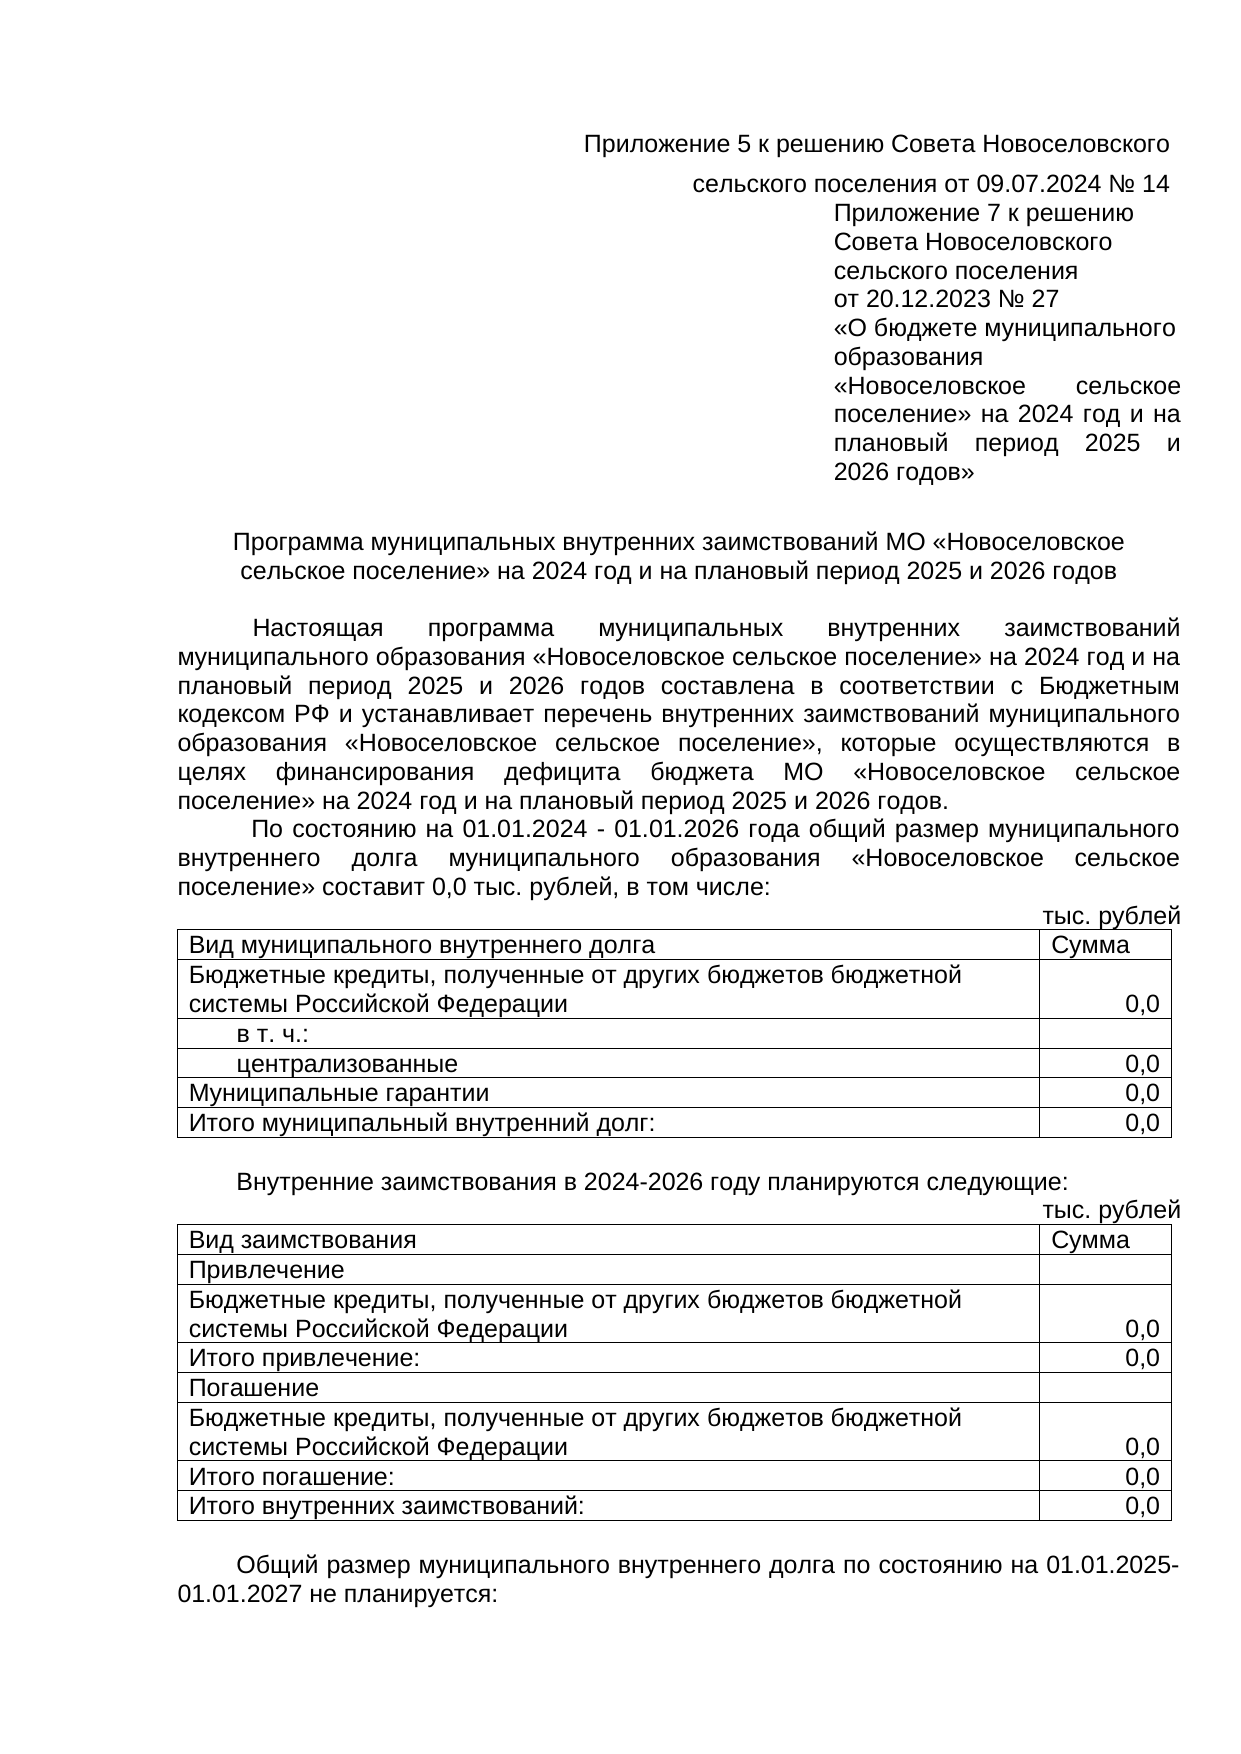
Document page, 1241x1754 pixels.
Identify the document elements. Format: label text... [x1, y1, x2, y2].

text тыс. рублей [177, 901, 1181, 929]
text сельского поселения [833, 256, 1181, 284]
text Программа муниципальных внутренних заимствований МО «Новоселовское сельское поселение» на 2024 год и на плановый период 2025 и 2026 годов [177, 527, 1181, 584]
table_header Вид муниципального внутреннего долга [178, 930, 1039, 959]
table_cell [1040, 1019, 1171, 1047]
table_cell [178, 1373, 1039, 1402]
text от 20.12.2023 № 27 [833, 284, 1181, 313]
text образования «Новоселовское сельское поселение» на 2024 год и на плановый период 2025 и 2026 годов» [833, 342, 1181, 486]
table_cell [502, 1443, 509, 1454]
text «О бюджете муниципального [833, 313, 1181, 342]
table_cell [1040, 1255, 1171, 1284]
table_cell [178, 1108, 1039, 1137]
text По состоянию на 01.01.2024 - 01.01.2026 года общий размер муниципального внутреннего долга муниципального образования «Новоселовское сельское поселение» составит 0,0 тыс. рублей, в том числе: [177, 814, 1181, 901]
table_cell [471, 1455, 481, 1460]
table_cell 0,0 [1040, 1078, 1171, 1107]
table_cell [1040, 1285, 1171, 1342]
text Приложение 7 к решению [177, 198, 1208, 227]
table_header Сумма [1040, 930, 1171, 959]
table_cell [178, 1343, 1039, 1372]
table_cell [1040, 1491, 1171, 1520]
table_cell в т. ч.: [178, 1019, 1039, 1047]
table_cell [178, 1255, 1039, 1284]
table_cell 0,0 [1040, 960, 1171, 1018]
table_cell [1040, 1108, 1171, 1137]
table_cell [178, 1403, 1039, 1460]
text Настоящая программа муниципальных внутренних заимствований муниципального образования «Новоселовское сельское поселение» на 2024 год и на плановый период 2025 и 2026 годов составлена в соответствии с Бюджетным кодексом РФ и устанавливает перечень внутренних заимствований муниципального образования «Новоселовское сельское поселение», которые осуществляются в целях финансирования дефицита бюджета МО «Новоселовское сельское поселение» на 2024 год и на плановый период 2025 и 2026 годов. [177, 613, 1181, 814]
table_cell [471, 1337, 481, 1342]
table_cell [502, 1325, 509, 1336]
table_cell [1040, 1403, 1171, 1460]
text Внутренние заимствования в 2024-2026 году планируются следующие: [177, 1167, 1181, 1195]
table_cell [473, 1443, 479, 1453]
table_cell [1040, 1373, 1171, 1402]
text Общий размер муниципального внутреннего долга по состоянию на 01.01.2025-01.01.2027 не планируется: [177, 1550, 1181, 1607]
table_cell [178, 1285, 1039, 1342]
table_cell централизованные [178, 1049, 1039, 1077]
table_cell Муниципальные гарантии [178, 1078, 1039, 1107]
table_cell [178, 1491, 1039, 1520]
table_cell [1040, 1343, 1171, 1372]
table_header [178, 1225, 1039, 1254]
table_cell Бюджетные кредиты, полученные от других бюджетов бюджетной системы Российской Федерации [178, 960, 1039, 1018]
text тыс. рублей [177, 1195, 1181, 1224]
table_header Приложение 5 к решению Совета Новоселовского [177, 118, 1182, 158]
text Совета Новоселовского [833, 227, 1181, 256]
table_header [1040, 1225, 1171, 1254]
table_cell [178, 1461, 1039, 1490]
table_cell сельского поселения от 09.07.2024 № 14 [177, 158, 1182, 198]
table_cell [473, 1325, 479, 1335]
table_cell 0,0 [1040, 1049, 1171, 1077]
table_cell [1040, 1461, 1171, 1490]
